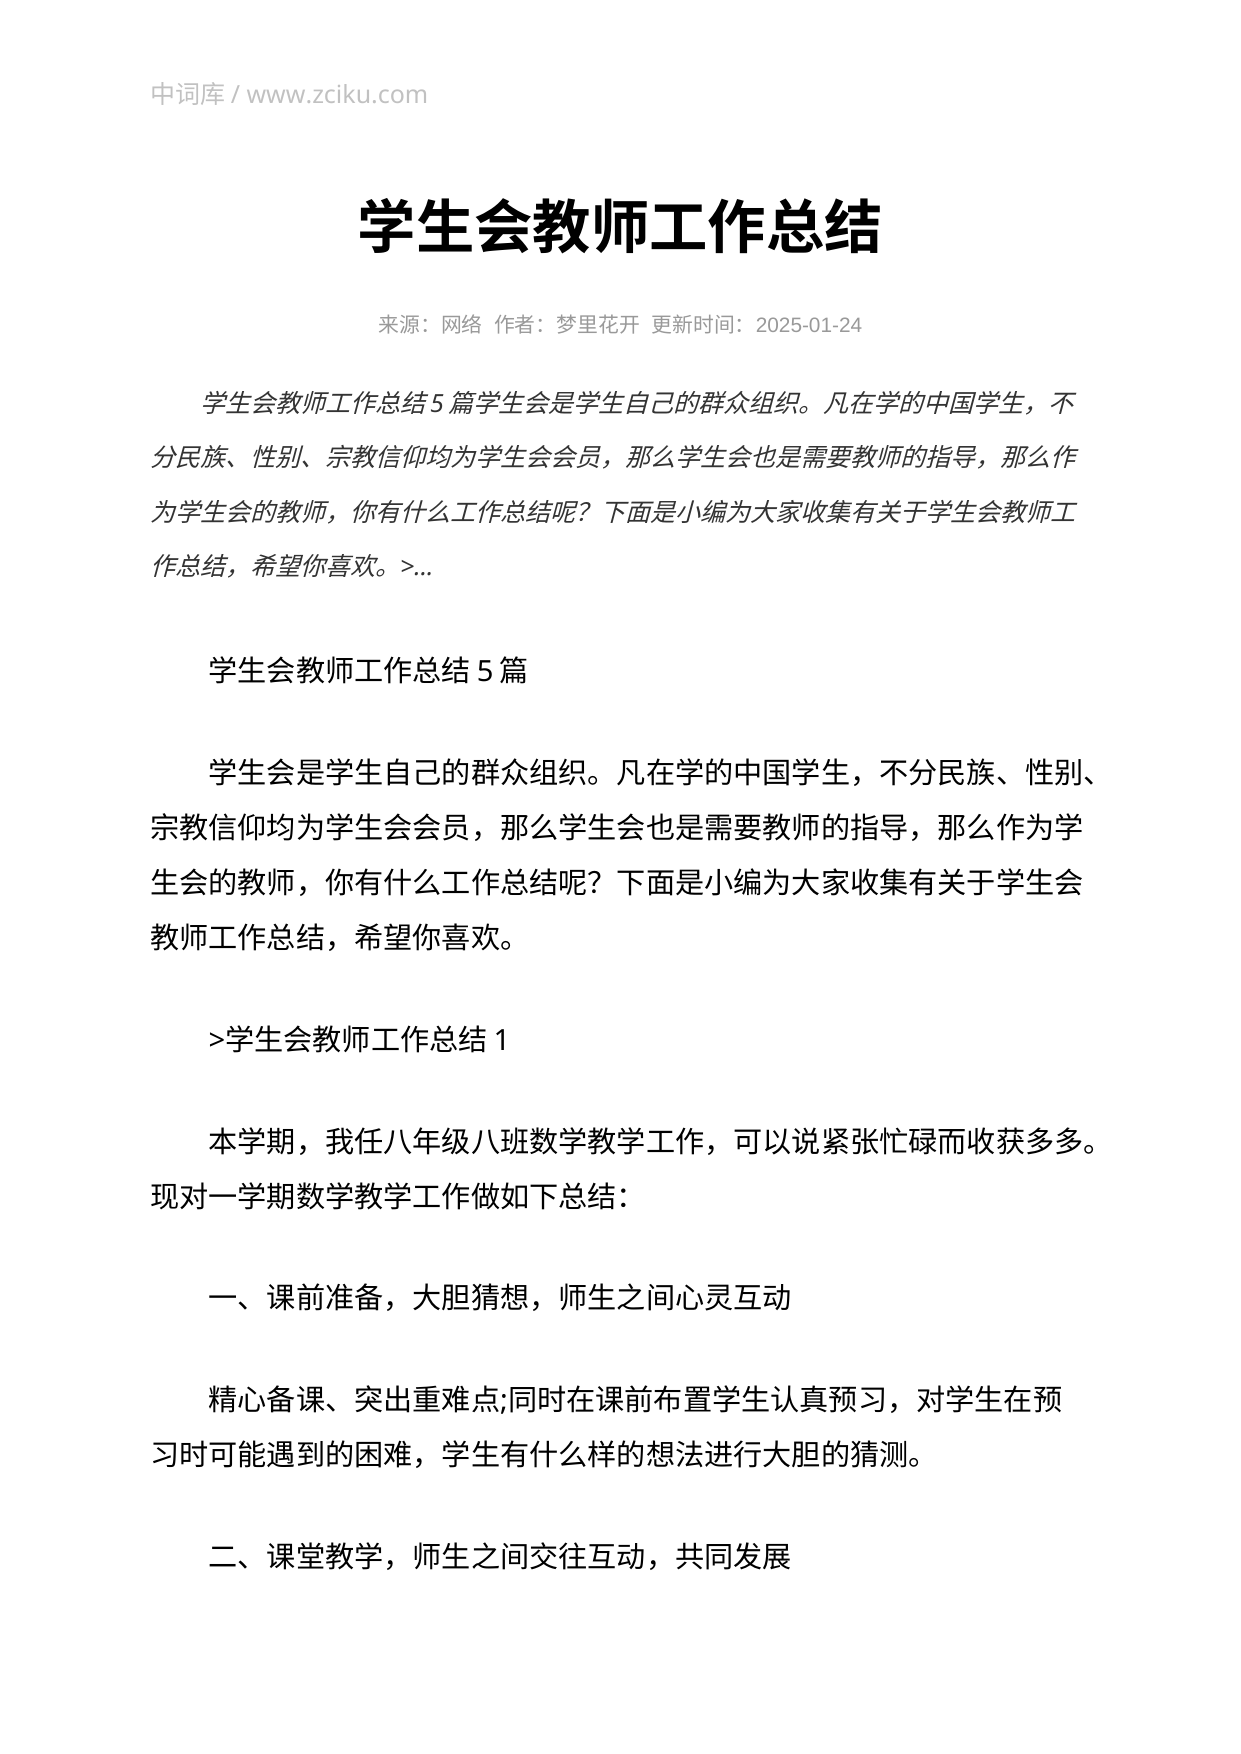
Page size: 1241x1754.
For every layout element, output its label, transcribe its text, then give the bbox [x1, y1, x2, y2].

text 学生会教师工作总结5篇学生会是学生自己的群众组织。凡在学的中国学生，不分民族、性别、宗教信仰均为学生会会员，那么学生会也是需要教师的指导，那么作为学生会的教师，你有什么工作总结呢？下面是小编为大家收集有关于学生会教师工作总结，希望你喜欢。>... [150, 383, 1090, 583]
text 二、课堂教学，师生之间交往互动，共同发展 [150, 1533, 1090, 1576]
text >学生会教师工作总结1 [150, 1016, 1090, 1059]
text 精心备课、突出重难点;同时在课前布置学生认真预习，对学生在预习时可能遇到的困难，学生有什么样的想法进行大胆的猜测。 [150, 1377, 1090, 1474]
subtitle 学生会教师工作总结 [150, 181, 1090, 266]
text 来源：网络 作者：梦里花开 更新时间：2025-01-24 [150, 313, 1090, 337]
text 一、课前准备，大胆猜想，师生之间心灵互动 [150, 1275, 1090, 1317]
text 学生会教师工作总结5篇 [150, 648, 1090, 690]
text 学生会是学生自己的群众组织。凡在学的中国学生，不分民族、性别、宗教信仰均为学生会会员，那么学生会也是需要教师的指导，那么作为学生会的教师，你有什么工作总结呢？下面是小编为大家收集有关于学生会教师工作总结，希望你喜欢。 [150, 750, 1090, 957]
text 本学期，我任八年级八班数学教学工作，可以说紧张忙碌而收获多多。现对一学期数学教学工作做如下总结： [150, 1118, 1090, 1215]
